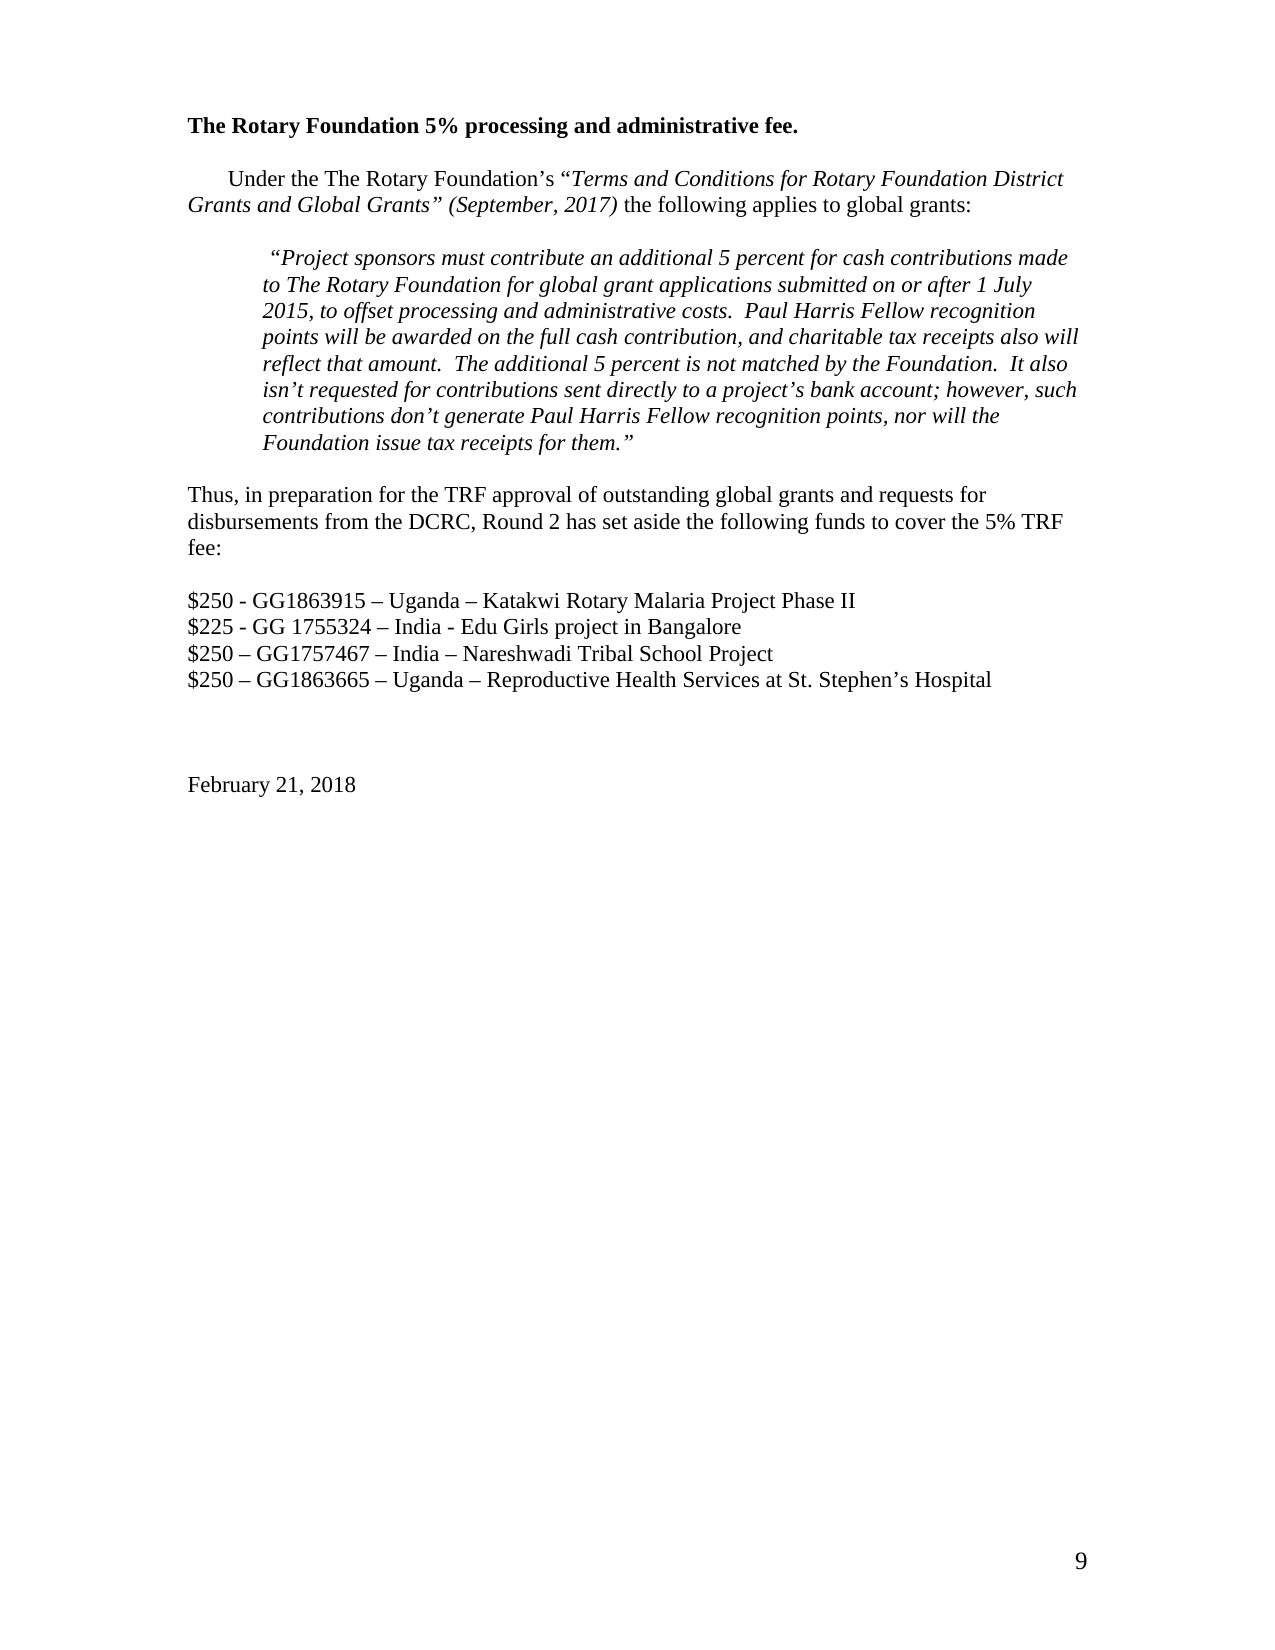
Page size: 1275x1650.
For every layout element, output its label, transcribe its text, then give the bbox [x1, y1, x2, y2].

text $250 - GG1863915 – Uganda – Katakwi Rotary Malaria Project Phase II [187, 587, 1087, 613]
text $250 – GG1757467 – India – Nareshwadi Tribal School Project [187, 639, 1087, 666]
text “Project sponsors must contribute an additional 5 percent for cash contributions made to The Rotary Foundation for global grant applications submitted on or after 1 July 2015, to offset processing and administrative costs. Paul Harris Fellow recognition points will be awarded on the full cash contribution, and charitable tax receipts also will reflect that amount. The additional 5 percent is not matched by the Foundation. It also isn’t requested for contributions sent directly to a project’s bank account; however, such contributions don’t generate Paul Harris Fellow recognition points, nor will the Foundation issue tax receipts for them.” [262, 244, 1087, 455]
text $225 - GG 1755324 – India - Edu Girls project in Bangalore [187, 613, 1087, 639]
text Under the The Rotary Foundation’s “Terms and Conditions for Rotary Foundation District Grants and Global Grants” (September, 2017) the following applies to global grants: [187, 165, 1087, 218]
text The Rotary Foundation 5% processing and administrative fee. [187, 112, 1087, 139]
text Thus, in preparation for the TRF approval of outstanding global grants and requests for disbursements from the DCRC, Round 2 has set aside the following funds to cover the 5% TRF fee: [187, 481, 1087, 561]
text $250 – GG1863665 – Uganda – Reproductive Health Services at St. Stephen’s Hospital [187, 666, 1087, 692]
text February 21, 2018 [187, 771, 1087, 798]
